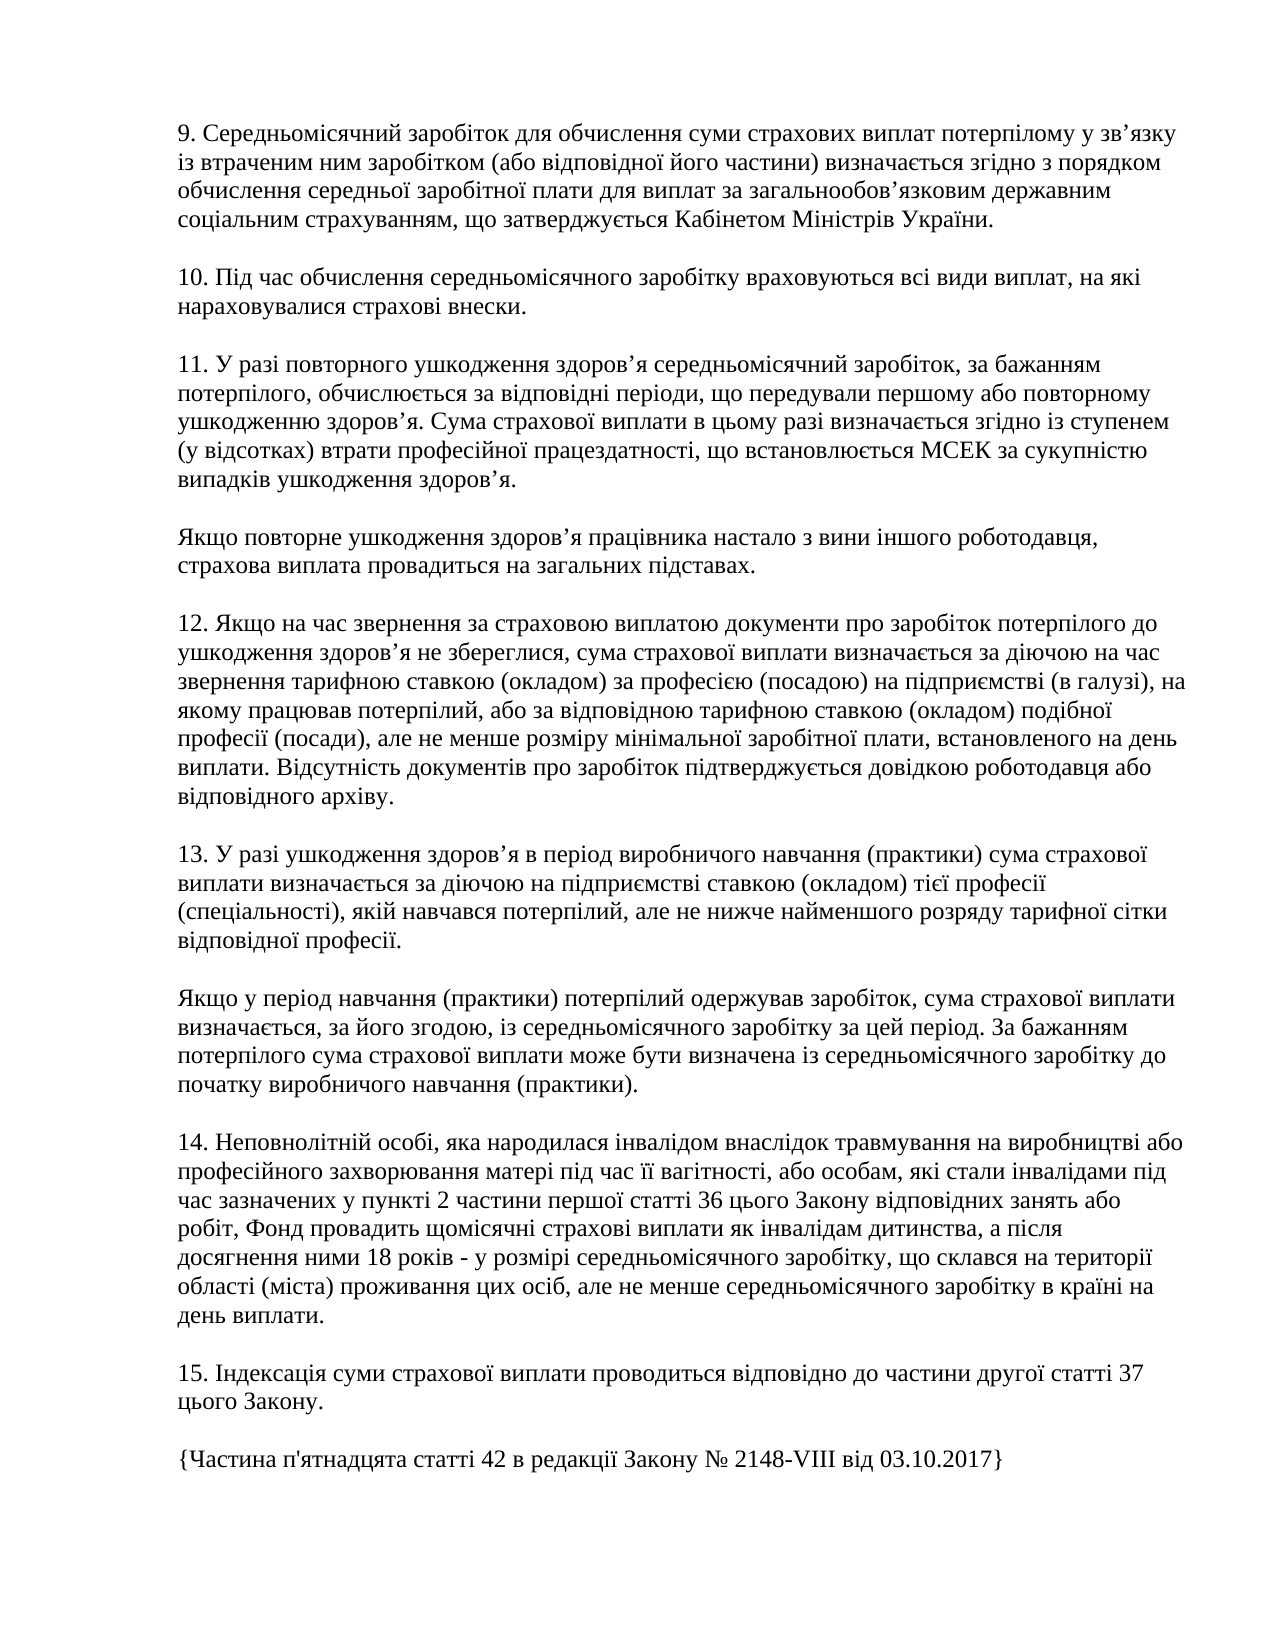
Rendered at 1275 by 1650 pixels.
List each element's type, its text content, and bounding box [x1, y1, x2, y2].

text Якщо у період навчання (практики) потерпілий одержував заробіток, сума страхової виплати визначається, за його згодою, із середньомісячного заробітку за цей період. За бажанням потерпілого сума страхової виплати може бути визначена із середньомісячного заробітку до початку виробничого навчання (практики). [177, 983, 1186, 1098]
text 10. Під час обчислення середньомісячного заробітку враховуються всі види виплат, на які нараховувалися страхові внески. [177, 262, 1186, 320]
text 9. Середньомісячний заробіток для обчислення суми страхових виплат потерпілому у зв’язку із втраченим ним заробітком (або відповідної його частини) визначається згідно з порядком обчислення середньої заробітної плати для виплат за загальнообов’язковим державним соціальним страхуванням, що затверджується Кабінетом Міністрів України. [177, 118, 1186, 233]
text 12. Якщо на час звернення за страховою виплатою документи про заробіток потерпілого до ушкодження здоров’я не збереглися, сума страхової виплати визначається за діючою на час звернення тарифною ставкою (окладом) за професією (посадою) на підприємстві (в галузі), на якому працював потерпілий, або за відповідною тарифною ставкою (окладом) подібної професії (посади), але не менше розміру мінімальної заробітної плати, встановленого на день виплати. Відсутність документів про заробіток підтверджується довідкою роботодавця або відповідного архіву. [177, 608, 1186, 810]
text 14. Неповнолітній особі, яка народилася інвалідом внаслідок травмування на виробництві або професійного захворювання матері під час її вагітності, або особам, які стали інвалідами під час зазначених у пункті 2 частини першої статті 36 цього Закону відповідних занять або робіт, Фонд провадить щомісячні страхові виплати як інвалідам дитинства, а після досягнення ними 18 років - у розмірі середньомісячного заробітку, що склався на території області (міста) проживання цих осіб, але не менше середньомісячного заробітку в країні на день виплати. [177, 1127, 1186, 1328]
text 13. У разі ушкодження здоров’я в період виробничого навчання (практики) сума страхової виплати визначається за діючою на підприємстві ставкою (окладом) тієї професії (спеціальності), якій навчався потерпілий, але не нижче найменшого розряду тарифної сітки відповідної професії. [177, 839, 1186, 954]
text Якщо повторне ушкодження здоров’я працівника настало з вини іншого роботодавця, страхова виплата провадиться на загальних підставах. [177, 522, 1186, 579]
text 11. У разі повторного ушкодження здоров’я середньомісячний заробіток, за бажанням потерпілого, обчислюється за відповідні періоди, що передували першому або повторному ушкодженню здоров’я. Сума страхової виплати в цьому разі визначається згідно із ступенем (у відсотках) втрати професійної працездатності, що встановлюється МСЕК за сукупністю випадків ушкодження здоров’я. [177, 349, 1186, 493]
text {Частина п'ятнадцята статті 42 в редакції Закону № 2148-VIII від 03.10.2017} [177, 1444, 1186, 1473]
text 15. Індексація суми страхової виплати проводиться відповідно до частини другої статті 37 цього Закону. [177, 1358, 1186, 1415]
